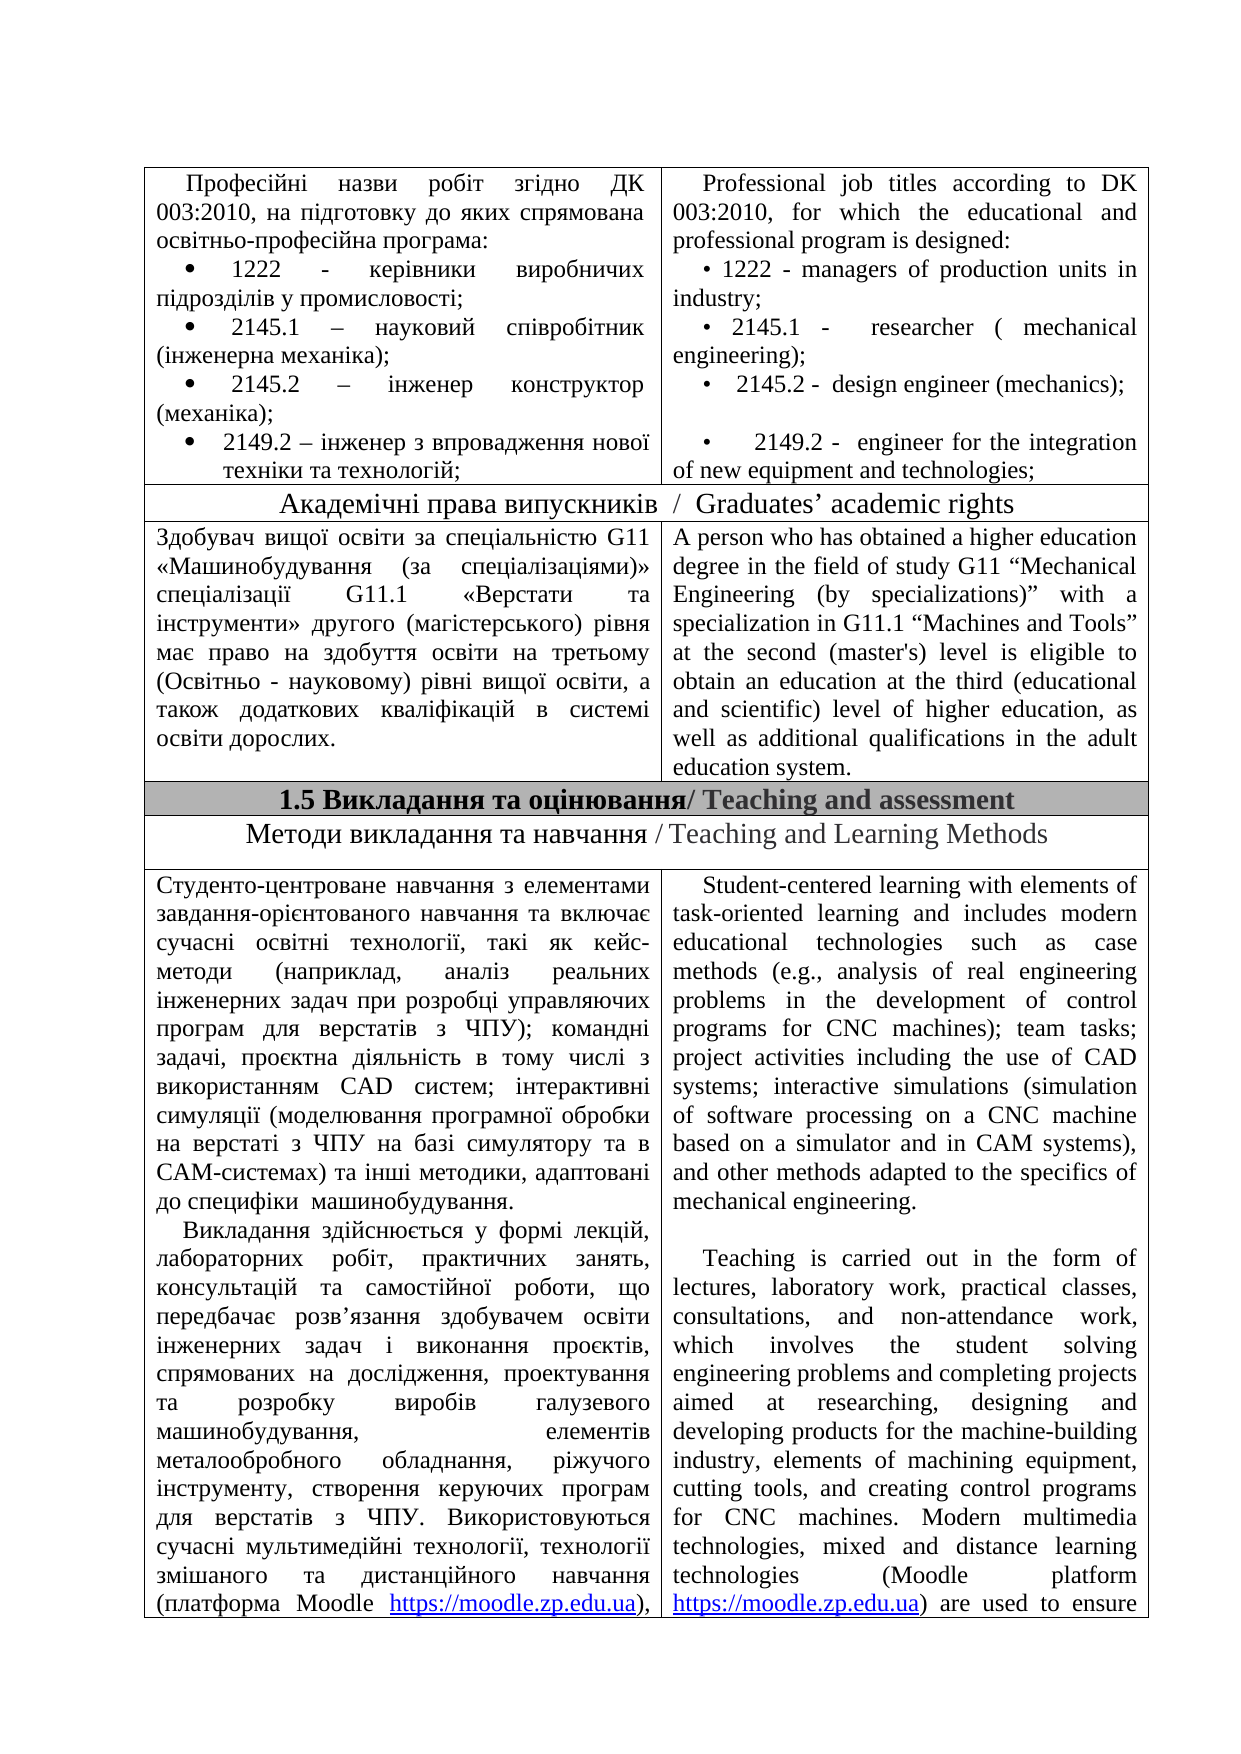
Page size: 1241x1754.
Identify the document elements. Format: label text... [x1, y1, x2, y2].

table_cell Здобувач вищої освіти за спеціальністю G11 «Машинобудування (за спеціалізаціями)» спеціалізації G11.1 «Верстати та інструменти» другого (магістерського) рівня має право на здобуття освіти на третьому (Освітньо - науковому) рівні вищої освіти, а також додаткових кваліфікацій в системі освіти дорослих. [145, 522, 661, 781]
table_cell 1.5 Викладання та оцінювання/ Teaching and assessment [145, 782, 322, 815]
table_cell A person who has obtained a higher education degree in the field of study G11 “Mechanical Engineering (by specializations)” with a specialization in G11.1 “Machines and Tools” at the second (master's) level is eligible to obtain an education at the third (educational and scientific) level of higher education, as well as additional qualifications in the adult education system. [662, 522, 1148, 781]
table_cell 1.5 Викладання та оцінювання/ Teaching and assessment [687, 782, 1148, 815]
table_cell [662, 168, 1148, 484]
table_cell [145, 168, 661, 484]
table_cell Методи викладання та навчання / Teaching and Learning Methods [145, 816, 1148, 869]
table_cell Академічні права випускників / Graduates’ academic rights [145, 485, 1148, 521]
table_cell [662, 870, 1148, 1617]
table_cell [145, 870, 661, 1617]
